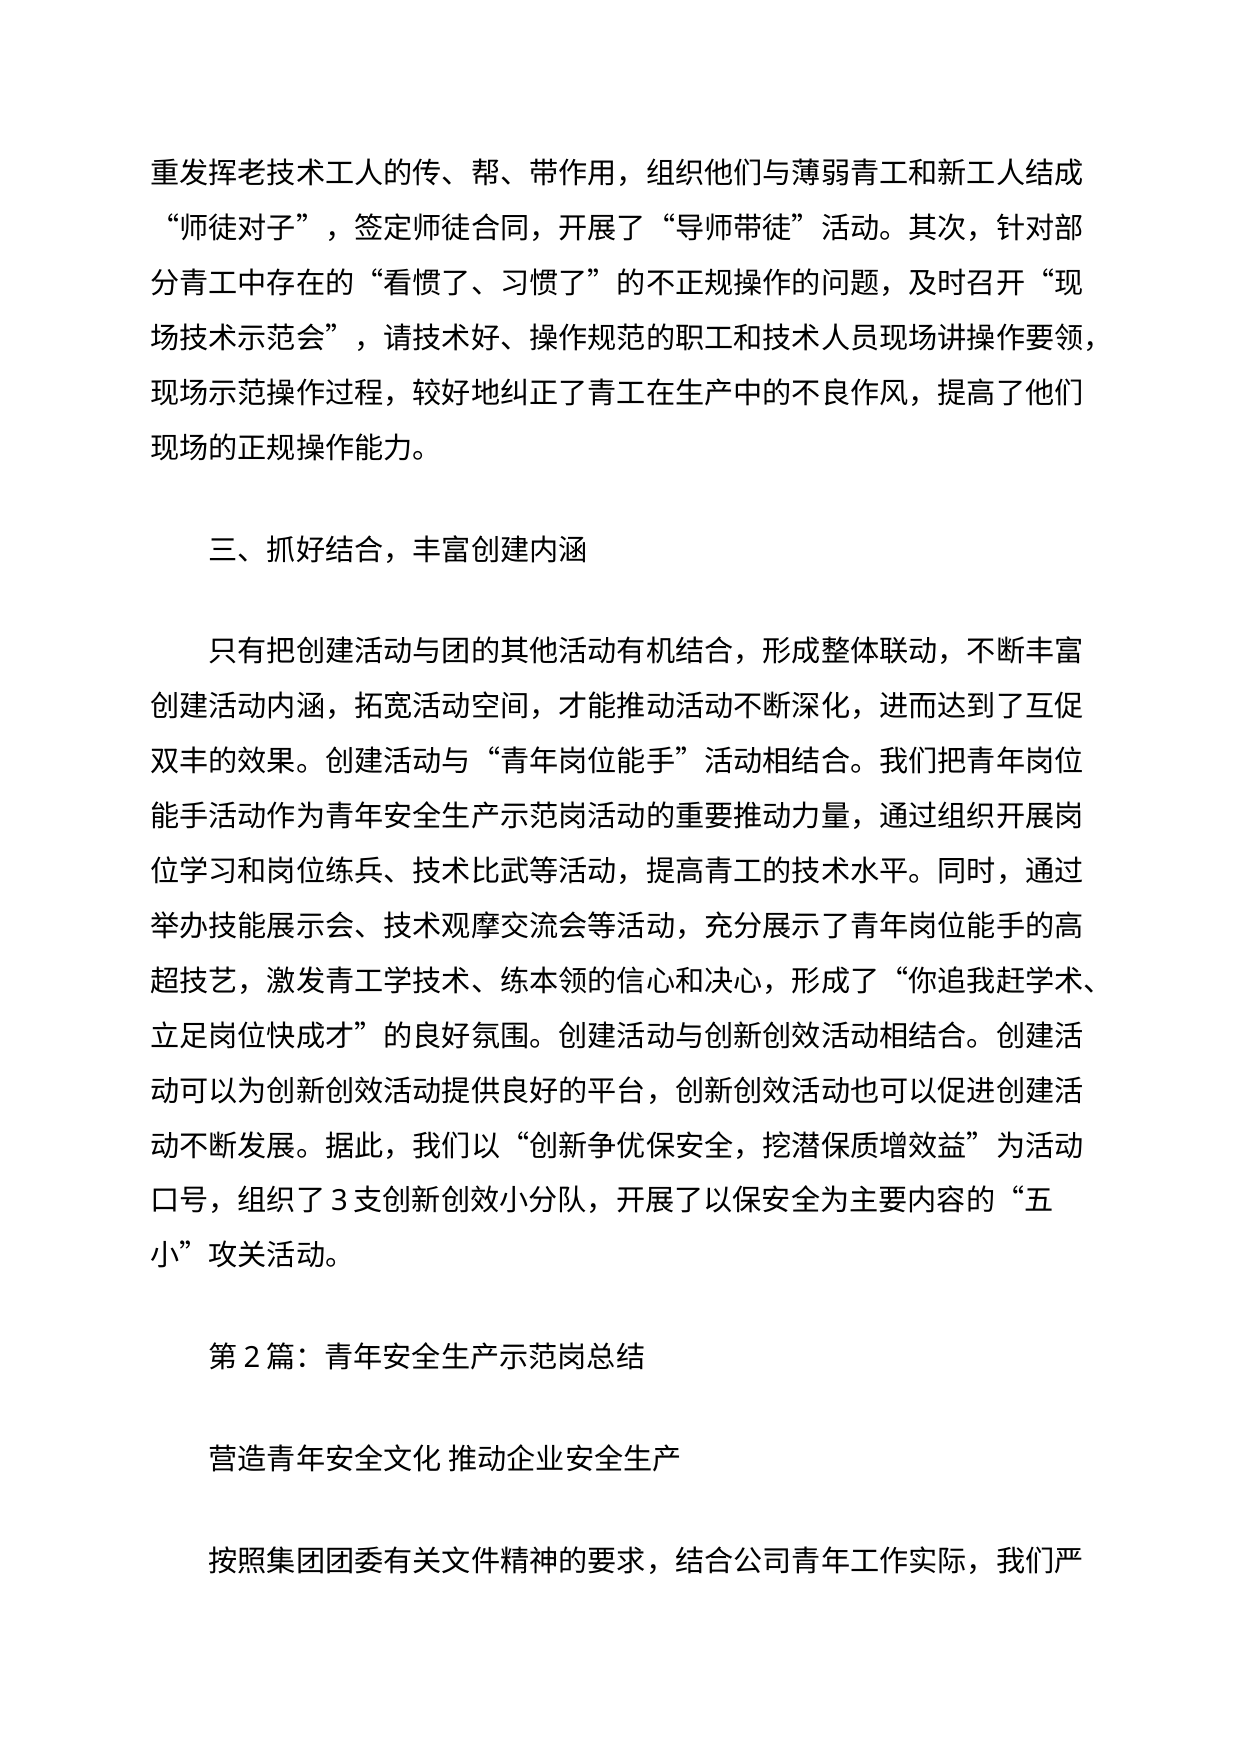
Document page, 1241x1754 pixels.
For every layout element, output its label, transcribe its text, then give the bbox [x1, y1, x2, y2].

text 第2篇：青年安全生产示范岗总结 [150, 1334, 1090, 1376]
text 只有把创建活动与团的其他活动有机结合，形成整体联动，不断丰富创建活动内涵，拓宽活动空间，才能推动活动不断深化，进而达到了互促双丰的效果。创建活动与“青年岗位能手”活动相结合。我们把青年岗位能手活动作为青年安全生产示范岗活动的重要推动力量，通过组织开展岗位学习和岗位练兵、技术比武等活动，提高青工的技术水平。同时，通过举办技能展示会、技术观摩交流会等活动，充分展示了青年岗位能手的高超技艺，激发青工学技术、练本领的信心和决心，形成了“你追我赶学术、立足岗位快成才”的良好氛围。创建活动与创新创效活动相结合。创建活动可以为创新创效活动提供良好的平台，创新创效活动也可以促进创建活动不断发展。据此，我们以“创新争优保安全，挖潜保质增效益”为活动口号，组织了3支创新创效小分队，开展了以保安全为主要内容的“五小”攻关活动。 [150, 628, 1090, 1274]
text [150, 150, 1090, 467]
text 营造青年安全文化 推动企业安全生产 [150, 1436, 1090, 1478]
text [150, 1537, 1090, 1580]
text 三、抓好结合，丰富创建内涵 [150, 526, 1090, 568]
